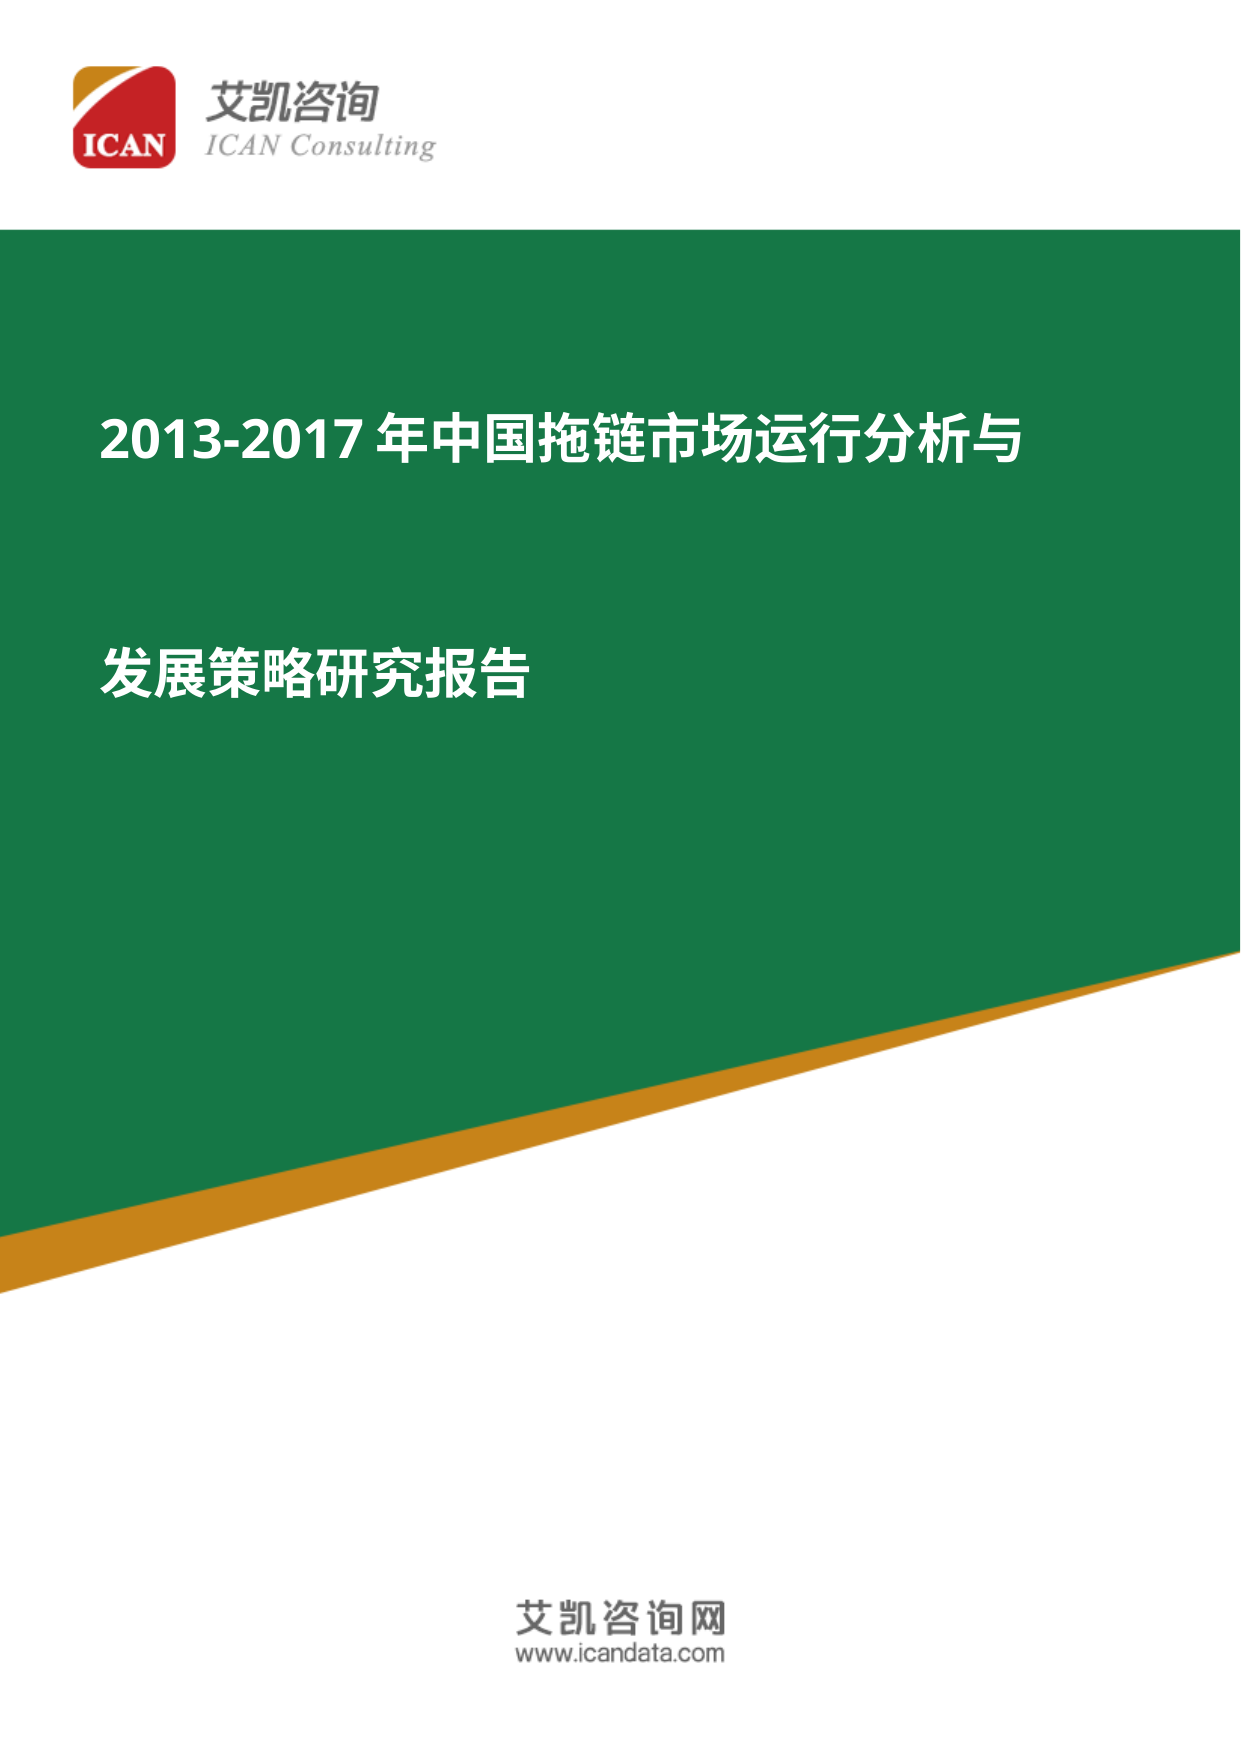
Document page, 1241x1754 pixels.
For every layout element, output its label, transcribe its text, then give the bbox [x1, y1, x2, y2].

picture [0, 5, 1241, 1754]
subtitle 2013-2017年中国拖链市场运行分析与发展策略研究报告 [99, 386, 1053, 718]
